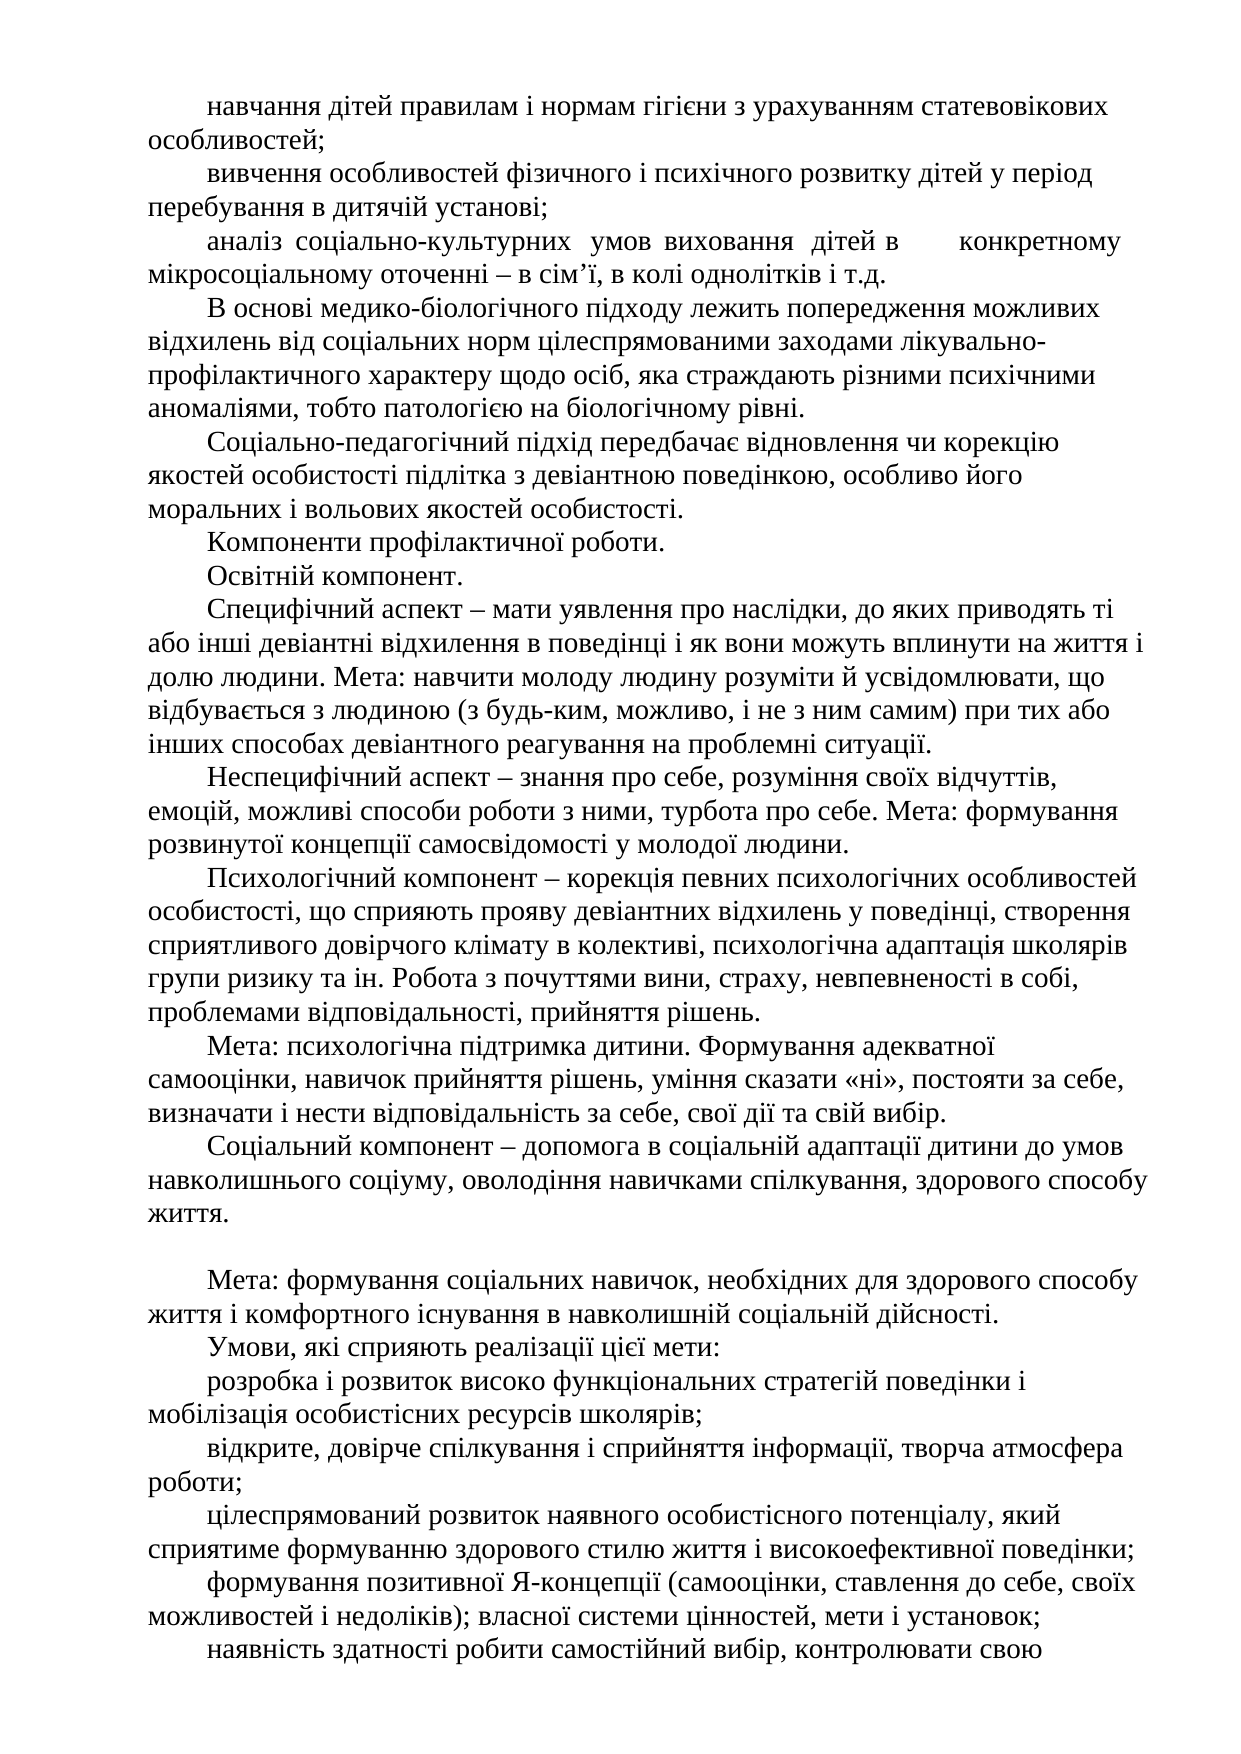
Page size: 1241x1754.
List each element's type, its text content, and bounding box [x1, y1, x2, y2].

text відкрите, довірче спілкування і сприйняття інформації, творча атмосфера роботи; [148, 1430, 1152, 1497]
text Неспецифічний аспект – знання про себе, розуміння своїх відчуттів, емоцій, можливі способи роботи з ними, турбота про себе. Мета: формування розвинутої концепції самосвідомості у молодої людини. [148, 759, 1152, 860]
text Компоненти профілактичної роботи. [148, 524, 1152, 558]
text формування позитивної Я-концепції (самооцінки, ставлення до себе, своїх можливостей і недоліків); власної системи цінностей, мети і установок; [148, 1564, 1152, 1631]
text Соціально-педагогічний підхід передбачає відновлення чи корекцію якостей особистості підлітка з девіантною поведінкою, особливо його моральних і вольових якостей особистості. [148, 424, 1152, 524]
text Освітній компонент. [148, 558, 1152, 592]
text Мета: психологічна підтримка дитини. Формування адекватної самооцінки, навичок прийняття рішень, уміння сказати «ні», постояти за себе, визначати і нести відповідальність за себе, свої дії та свій вибір. [148, 1028, 1152, 1128]
text Специфічний аспект – мати уявлення про наслідки, до яких приводять ті або інші девіантні відхилення в поведінці і як вони можуть вплинути на життя і долю людини. Мета: навчити молоду людину розуміти й усвідомлювати, що відбувається з людиною (з будь-ким, можливо, і не з ним самим) при тих або інших способах девіантного реагування на проблемні ситуації. [148, 592, 1152, 759]
text Умови, які сприяють реалізації цієї мети: [148, 1329, 1152, 1363]
text розробка і розвиток високо функціональних стратегій поведінки і мобілізація особистісних ресурсів школярів; [148, 1363, 1152, 1430]
text Психологічний компонент – корекція певних психологічних особливостей особистості, що сприяють прояву девіантних відхилень у поведінці, створення сприятливого довірчого клімату в колективі, психологічна адаптація школярів групи ризику та ін. Робота з почуттями вини, страху, невпевненості в собі, проблемами відповідальності, прийняття рішень. [148, 860, 1152, 1028]
text В основі медико-біологічного підходу лежить попередження можливих відхилень від соціальних норм цілеспрямованими заходами лікувально- профілактичного характеру щодо осіб, яка страждають різними психічними аномаліями, тобто патологією на біологічному рівні. [148, 290, 1152, 424]
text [148, 1631, 1152, 1665]
text навчання дітей правилам і нормам гігієни з урахуванням статевовікових особливостей; [148, 88, 1152, 156]
text Мета: формування соціальних навичок, необхідних для здорового способу життя і комфортного існування в навколишній соціальній дійсності. [148, 1262, 1152, 1329]
text вивчення особливостей фізичного і психічного розвитку дітей у період перебування в дитячій установі; [148, 156, 1152, 223]
text Соціальний компонент – допомога в соціальній адаптації дитини до умов навколишнього соціуму, оволодіння навичками спілкування, здорового способу життя. [148, 1128, 1152, 1229]
text аналіз соціально-культурних умов виховання дітей в конкретному мікросоціальному оточенні – в сім’ї, в колі однолітків і т.д. [148, 223, 1152, 290]
text цілеспрямований розвиток наявного особистісного потенціалу, який сприятиме формуванню здорового стилю життя і високоефективної поведінки; [148, 1497, 1152, 1564]
